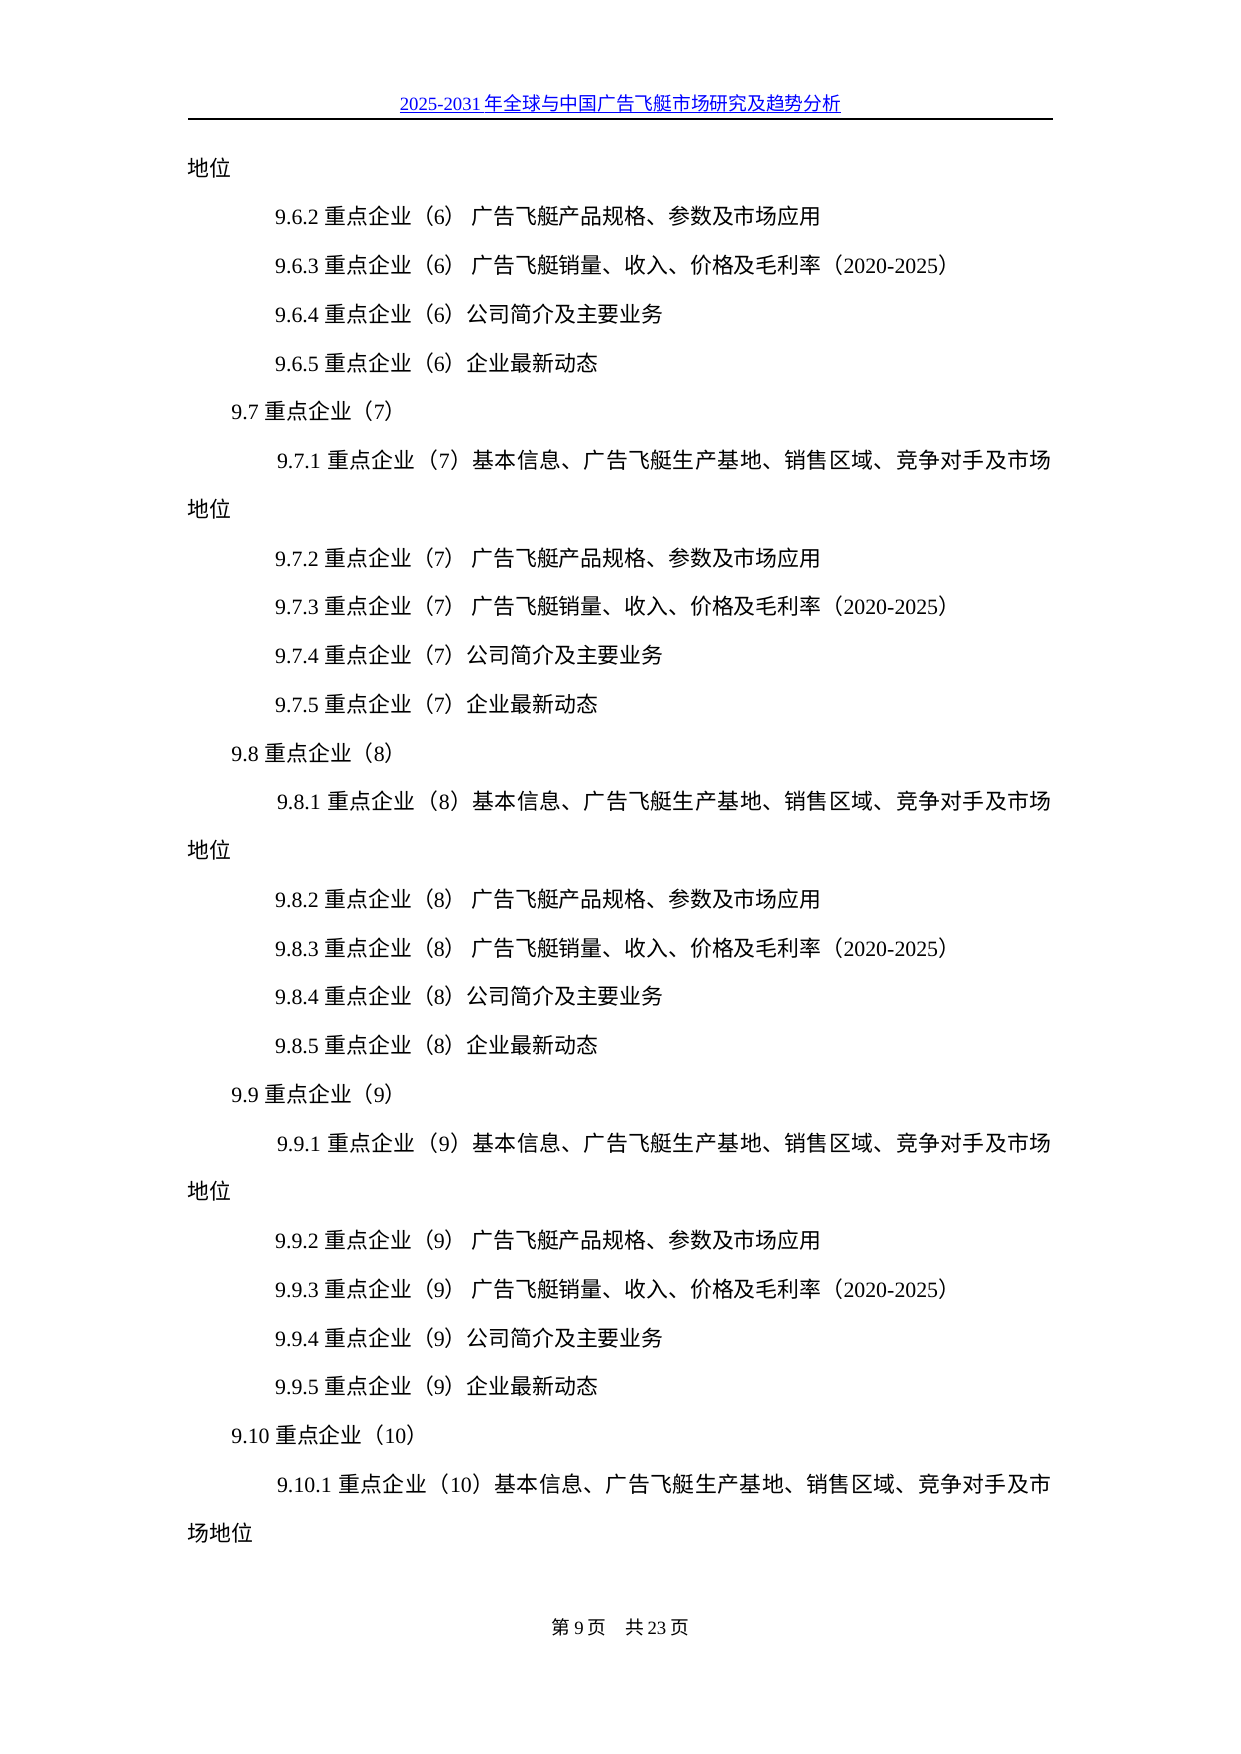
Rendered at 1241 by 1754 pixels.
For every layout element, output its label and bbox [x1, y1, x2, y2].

text [187, 150, 1053, 1548]
